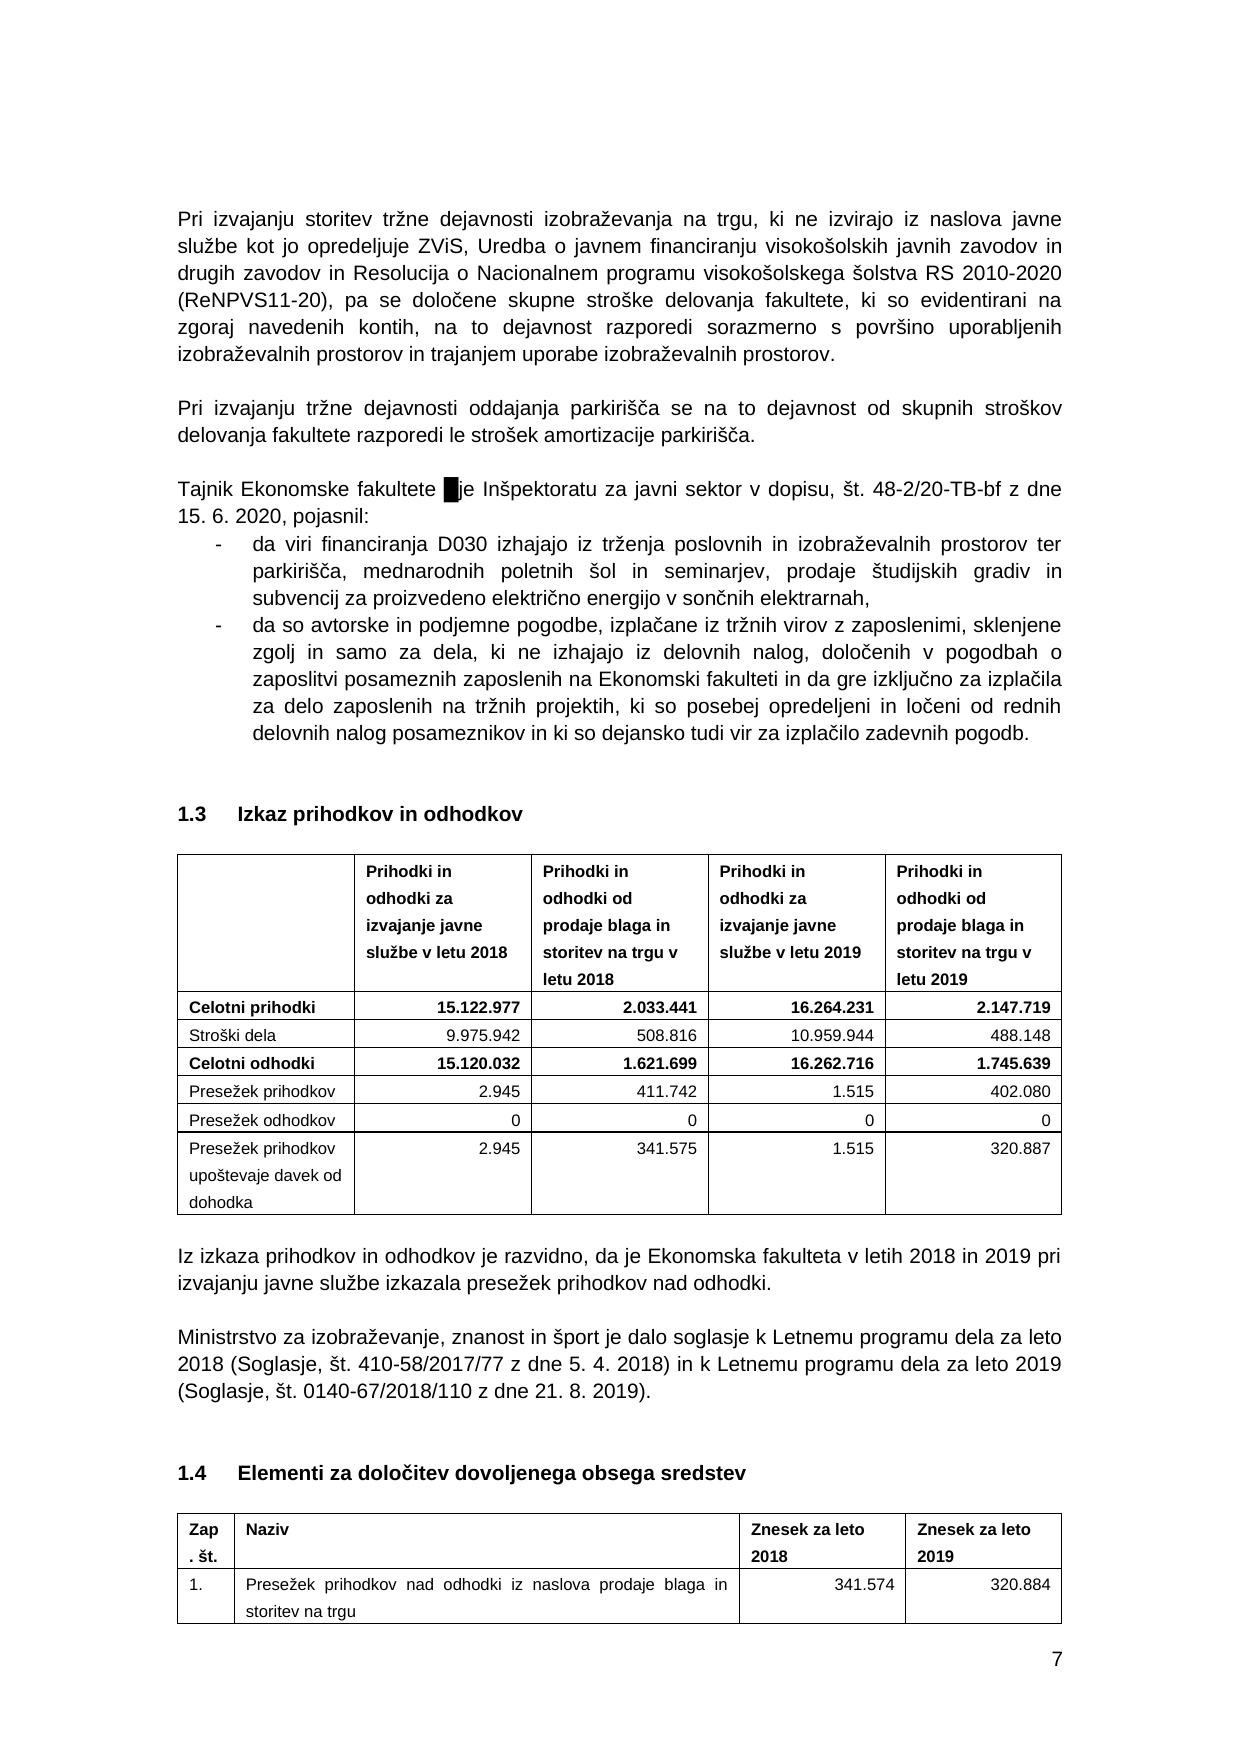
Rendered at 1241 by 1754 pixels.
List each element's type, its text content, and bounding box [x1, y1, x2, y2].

text Pri izvajanju storitev tržne dejavnosti izobraževanja na trgu, ki ne izvirajo iz naslova javne službe kot jo opredeljuje ZViS, Uredba o javnem financiranju visokošolskih javnih zavodov in drugih zavodov in Resolucija o Nacionalnem programu visokošolskega šolstva RS 2010-2020 (ReNPVS11-20), pa se določene skupne stroške delovanja fakultete, ki so evidentirani na zgoraj navedenih kontih, na to dejavnost razporedi sorazmerno s površino uporabljenih izobraževalnih prostorov in trajanjem uporabe izobraževalnih prostorov. [177, 204, 1063, 367]
table_cell 2.945 [355, 1133, 531, 1214]
table_cell 488.148 [886, 1020, 1061, 1047]
table_cell Celotni odhodki [178, 1048, 354, 1075]
table_header Prihodki in odhodki za izvajanje javne službe v letu 2018 [355, 855, 531, 991]
table_cell 16.262.716 [709, 1048, 885, 1075]
table_header Prihodki in odhodki od prodaje blaga in storitev na trgu v letu 2018 [532, 855, 708, 991]
text Ministrstvo za izobraževanje, znanost in šport je dalo soglasje k Letnemu programu dela za leto 2018 (Soglasje, št. 410-58/2017/77 z dne 5. 4. 2018) in k Letnemu programu dela za leto 2019 (Soglasje, št. 0140-67/2018/110 z dne 21. 8. 2019). [177, 1323, 1063, 1404]
list Elementi za določitev dovoljenega obsega sredstev [177, 1458, 1063, 1486]
table_header Znesek za leto 2018 [740, 1514, 905, 1568]
table_cell Presežek prihodkov upoštevaje davek od dohodka [178, 1133, 354, 1214]
table_cell Presežek prihodkov [178, 1076, 354, 1103]
table_cell Presežek odhodkov [178, 1104, 354, 1131]
table_cell 2.147.719 [886, 992, 1061, 1019]
table_cell 1.621.699 [532, 1048, 708, 1075]
table_header Znesek za leto 2019 [906, 1514, 1061, 1568]
table_cell 15.120.032 [355, 1048, 531, 1075]
table_cell 402.080 [886, 1076, 1061, 1103]
table_cell 15.122.977 [355, 992, 531, 1019]
table_cell 10.959.944 [709, 1020, 885, 1047]
table_cell 1. [178, 1569, 234, 1623]
table_cell 0 [532, 1104, 708, 1131]
table_header Prihodki in odhodki od prodaje blaga in storitev na trgu v letu 2019 [886, 855, 1061, 991]
table_cell 9.975.942 [355, 1020, 531, 1047]
text Iz izkaza prihodkov in odhodkov je razvidno, da je Ekonomska fakulteta v letih 2018 in 2019 pri izvajanju javne službe izkazala presežek prihodkov nad odhodki. [177, 1242, 1063, 1296]
table_header [178, 855, 354, 991]
table_cell 2.945 [355, 1076, 531, 1103]
text Tajnik Ekonomske fakultete █je Inšpektoratu za javni sektor v dopisu, št. 48-2/20-TB-bf z dne 15. 6. 2020, pojasnil: [177, 475, 1063, 529]
table_cell 411.742 [532, 1076, 708, 1103]
list da so avtorske in podjemne pogodbe, izplačane iz tržnih virov z zaposlenimi, sklenjene zgolj in samo za dela, ki ne izhajajo iz delovnih nalog, določenih v pogodbah o zaposlitvi posameznih zaposlenih na Ekonomski fakulteti in da gre izključno za izplačila za delo zaposlenih na tržnih projektih, ki so posebej opredeljeni in ločeni od rednih delovnih nalog posameznikov in ki so dejansko tudi vir za izplačilo zadevnih pogodb. [215, 611, 1063, 746]
table_header Prihodki in odhodki za izvajanje javne službe v letu 2019 [709, 855, 885, 991]
table_cell 320.887 [886, 1133, 1061, 1214]
text Pri izvajanju tržne dejavnosti oddajanja parkirišča se na to dejavnost od skupnih stroškov delovanja fakultete razporedi le strošek amortizacije parkirišča. [177, 394, 1063, 448]
table_cell 320.884 [906, 1569, 1061, 1623]
table_cell 1.745.639 [886, 1048, 1061, 1075]
table_header Naziv [235, 1514, 739, 1568]
table_cell 0 [886, 1104, 1061, 1131]
table_cell 0 [355, 1104, 531, 1131]
table_cell 0 [709, 1104, 885, 1131]
table_header Zap. št. [178, 1514, 234, 1568]
table_cell 2.033.441 [532, 992, 708, 1019]
table_cell 16.264.231 [709, 992, 885, 1019]
table_cell 341.574 [740, 1569, 905, 1623]
table_cell Celotni prihodki [178, 992, 354, 1019]
table_cell 1.515 [709, 1076, 885, 1103]
list Izkaz prihodkov in odhodkov [177, 800, 1063, 827]
table_cell Stroški dela [178, 1020, 354, 1047]
table_cell 1.515 [709, 1133, 885, 1214]
table_cell Presežek prihodkov nad odhodki iz naslova prodaje blaga in storitev na trgu [235, 1569, 739, 1623]
table_cell 341.575 [532, 1133, 708, 1214]
list da viri financiranja D030 izhajajo iz trženja poslovnih in izobraževalnih prostorov ter parkirišča, mednarodnih poletnih šol in seminarjev, prodaje študijskih gradiv in subvencij za proizvedeno električno energijo v sončnih elektrarnah, [215, 529, 1063, 611]
table_cell 508.816 [532, 1020, 708, 1047]
